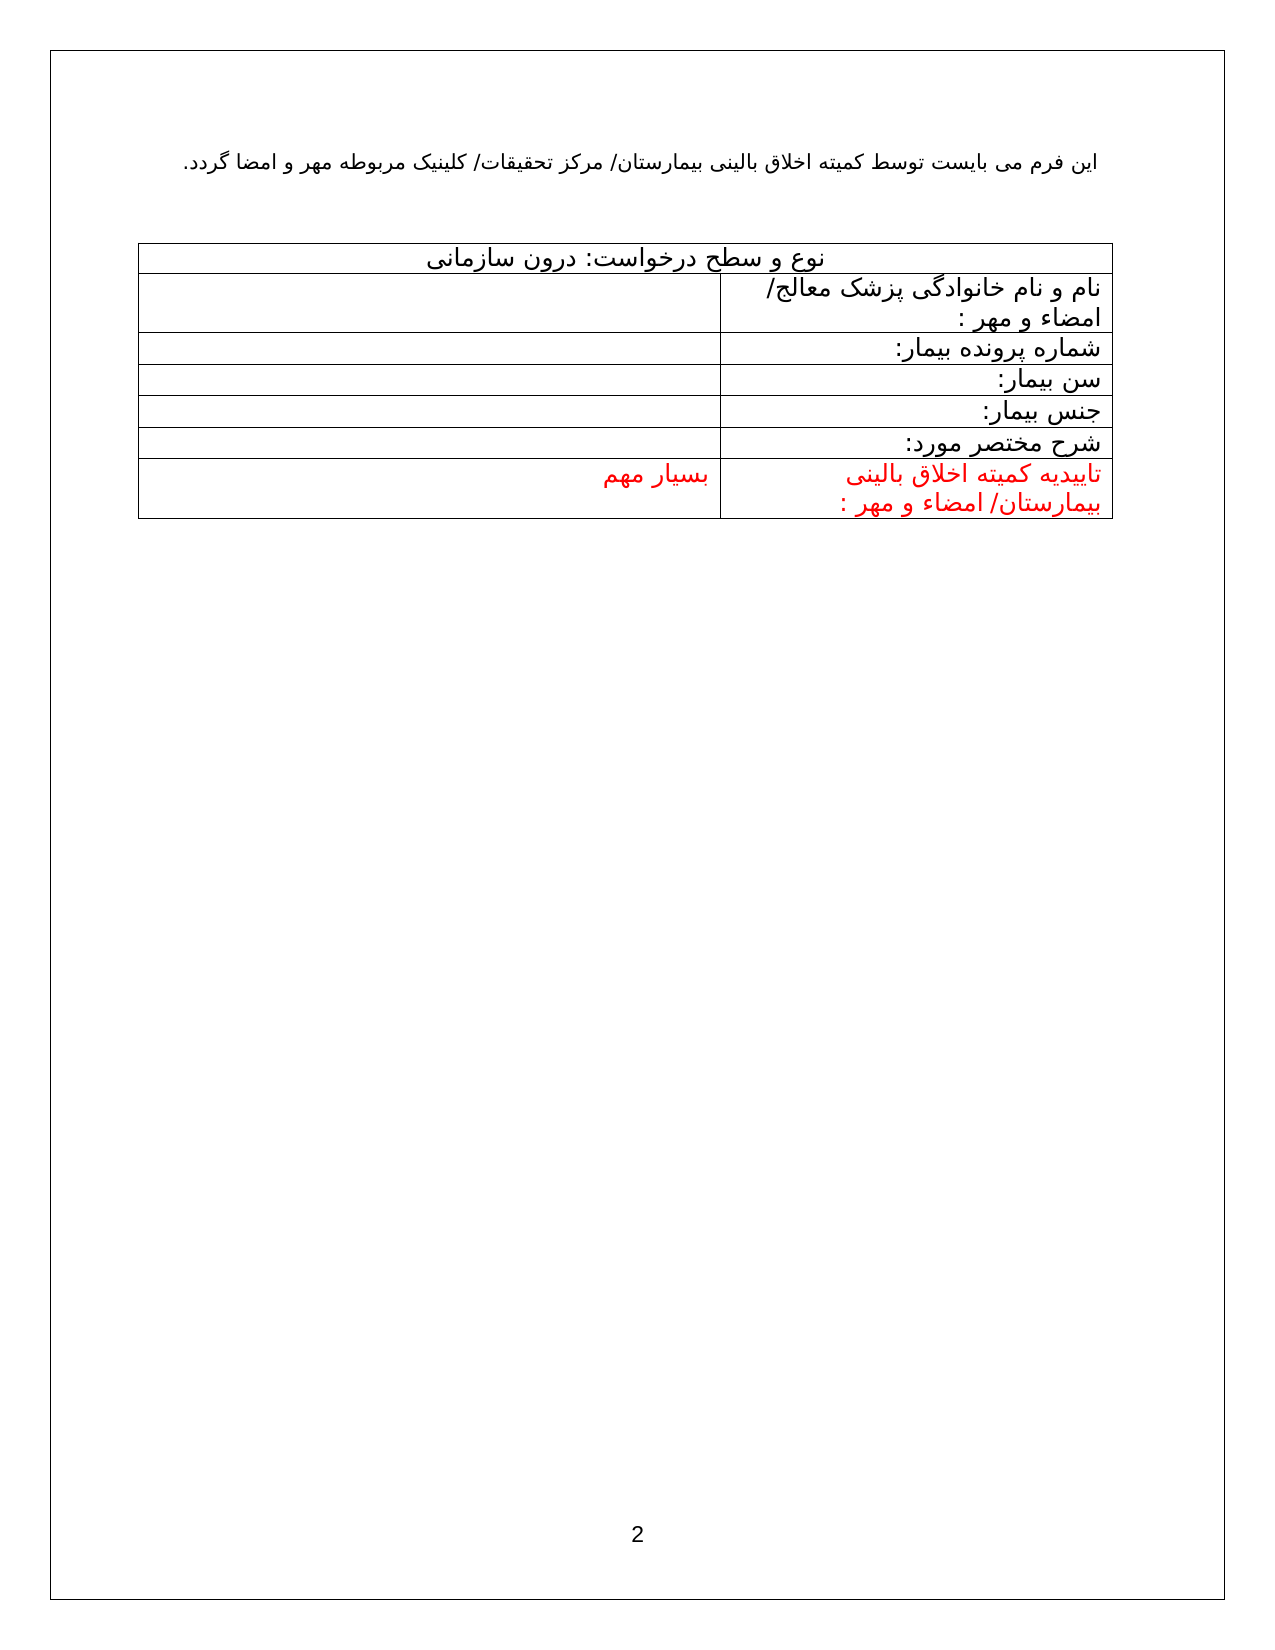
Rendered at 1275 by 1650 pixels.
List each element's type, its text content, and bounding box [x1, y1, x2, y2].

table_cell تاییدیه کمیته اخلاق بالینی بیمارستان/ امضاء و مهر : [721, 459, 1112, 518]
table_cell [139, 333, 720, 363]
table_cell بسیار مهم [139, 459, 720, 518]
table_cell جنس بیمار: [721, 396, 1112, 427]
table_cell سن بیمار: [721, 365, 1112, 395]
table_cell [139, 274, 720, 332]
text این فرم می بایست توسط کمیته اخلاق بالینی بیمارستان/ مرکز تحقیقات/ کلینیک مربوطه مهر و امضا گردد. [150, 150, 1125, 174]
table_header نوع و سطح درخواست: درون سازمانی [139, 244, 1112, 273]
table_cell [139, 428, 720, 458]
table_cell شرح مختصر مورد: [721, 428, 1112, 458]
table_cell شماره پرونده بیمار: [721, 333, 1112, 363]
table_cell نام و نام خانوادگی پزشک معالج/ امضاء و مهر : [721, 274, 1112, 332]
table_cell [139, 365, 720, 395]
table_cell [139, 396, 720, 427]
